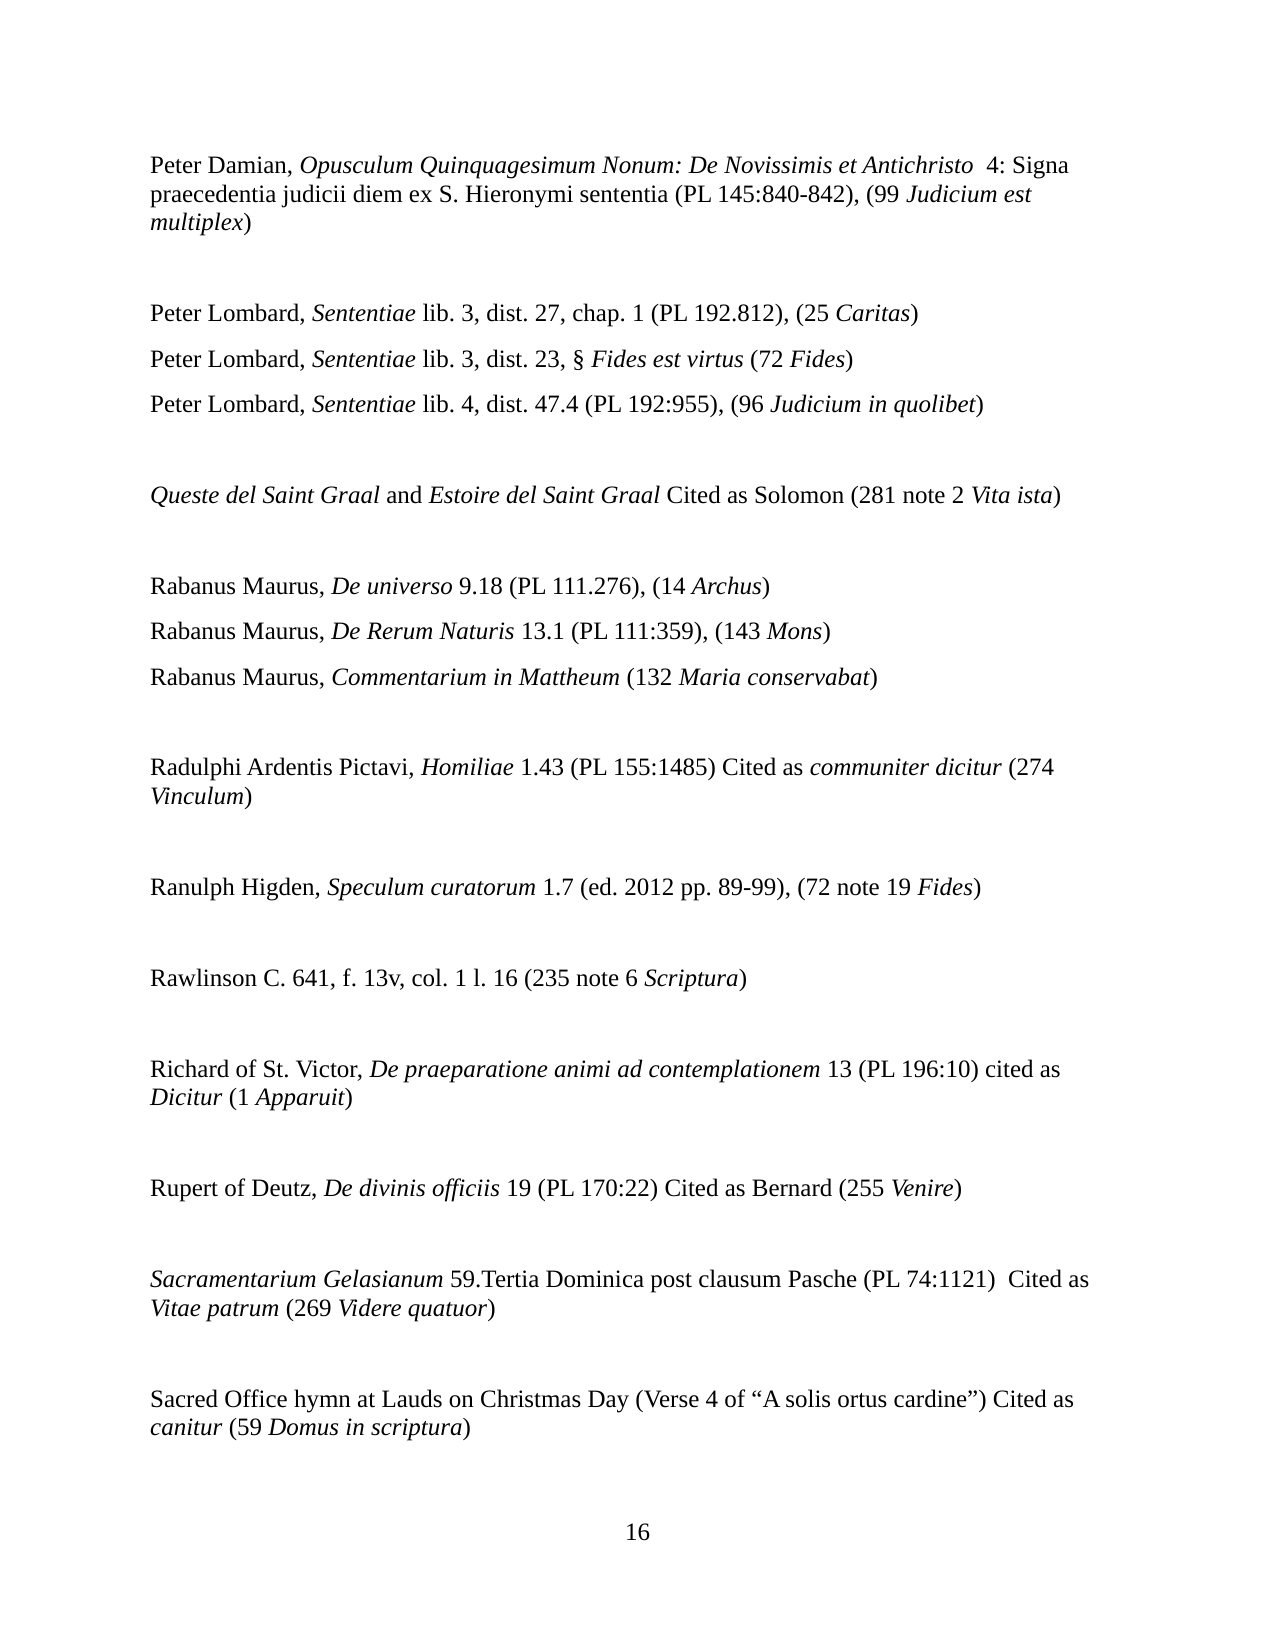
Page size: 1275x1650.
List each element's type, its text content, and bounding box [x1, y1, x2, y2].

text Peter Lombard, Sententiae lib. 4, dist. 47.4 (PL 192:955), (96 Judicium in quolibet) [150, 389, 1125, 418]
text Ranulph Higden, Speculum curatorum 1.7 (ed. 2012 pp. 89-99), (72 note 19 Fides) [150, 872, 1125, 901]
text Peter Lombard, Sententiae lib. 3, dist. 23, § Fides est virtus (72 Fides) [150, 344, 1125, 372]
text Sacred Office hymn at Lauds on Christmas Day (Verse 4 of “A solis ortus cardine”) Cited as canitur (59 Domus in scriptura) [150, 1384, 1125, 1441]
text Queste del Saint Graal and Estoire del Saint Graal Cited as Solomon (281 note 2 Vita ista) [150, 480, 1125, 509]
text Rabanus Maurus, Commentarium in Mattheum (132 Maria conservabat) [150, 662, 1125, 690]
text Rabanus Maurus, De Rerum Naturis 13.1 (PL 111:359), (143 Mons) [150, 616, 1125, 645]
text Rupert of Deutz, De divinis officiis 19 (PL 170:22) Cited as Bernard (255 Venire) [150, 1173, 1125, 1202]
text Sacramentarium Gelasianum 59.Tertia Dominica post clausum Pasche (PL 74:1121) Cited as Vitae patrum (269 Videre quatuor) [150, 1264, 1125, 1322]
text Peter Damian, Opusculum Quinquagesimum Nonum: De Novissimis et Antichristo 4: Signa praecedentia judicii diem ex S. Hieronymi sententia (PL 145:840-842), (99 Judicium est multiplex) [150, 150, 1125, 236]
text Richard of St. Victor, De praeparatione animi ad contemplationem 13 (PL 196:10) cited as Dicitur (1 Apparuit) [150, 1054, 1125, 1111]
text Peter Lombard, Sententiae lib. 3, dist. 27, chap. 1 (PL 192.812), (25 Caritas) [150, 298, 1125, 327]
text Rawlinson C. 641, f. 13v, col. 1 l. 16 (235 note 6 Scriptura) [150, 963, 1125, 992]
text Rabanus Maurus, De universo 9.18 (PL 111.276), (14 Archus) [150, 571, 1125, 599]
text Radulphi Ardentis Pictavi, Homiliae 1.43 (PL 155:1485) Cited as communiter dicitur (274 Vinculum) [150, 752, 1125, 810]
